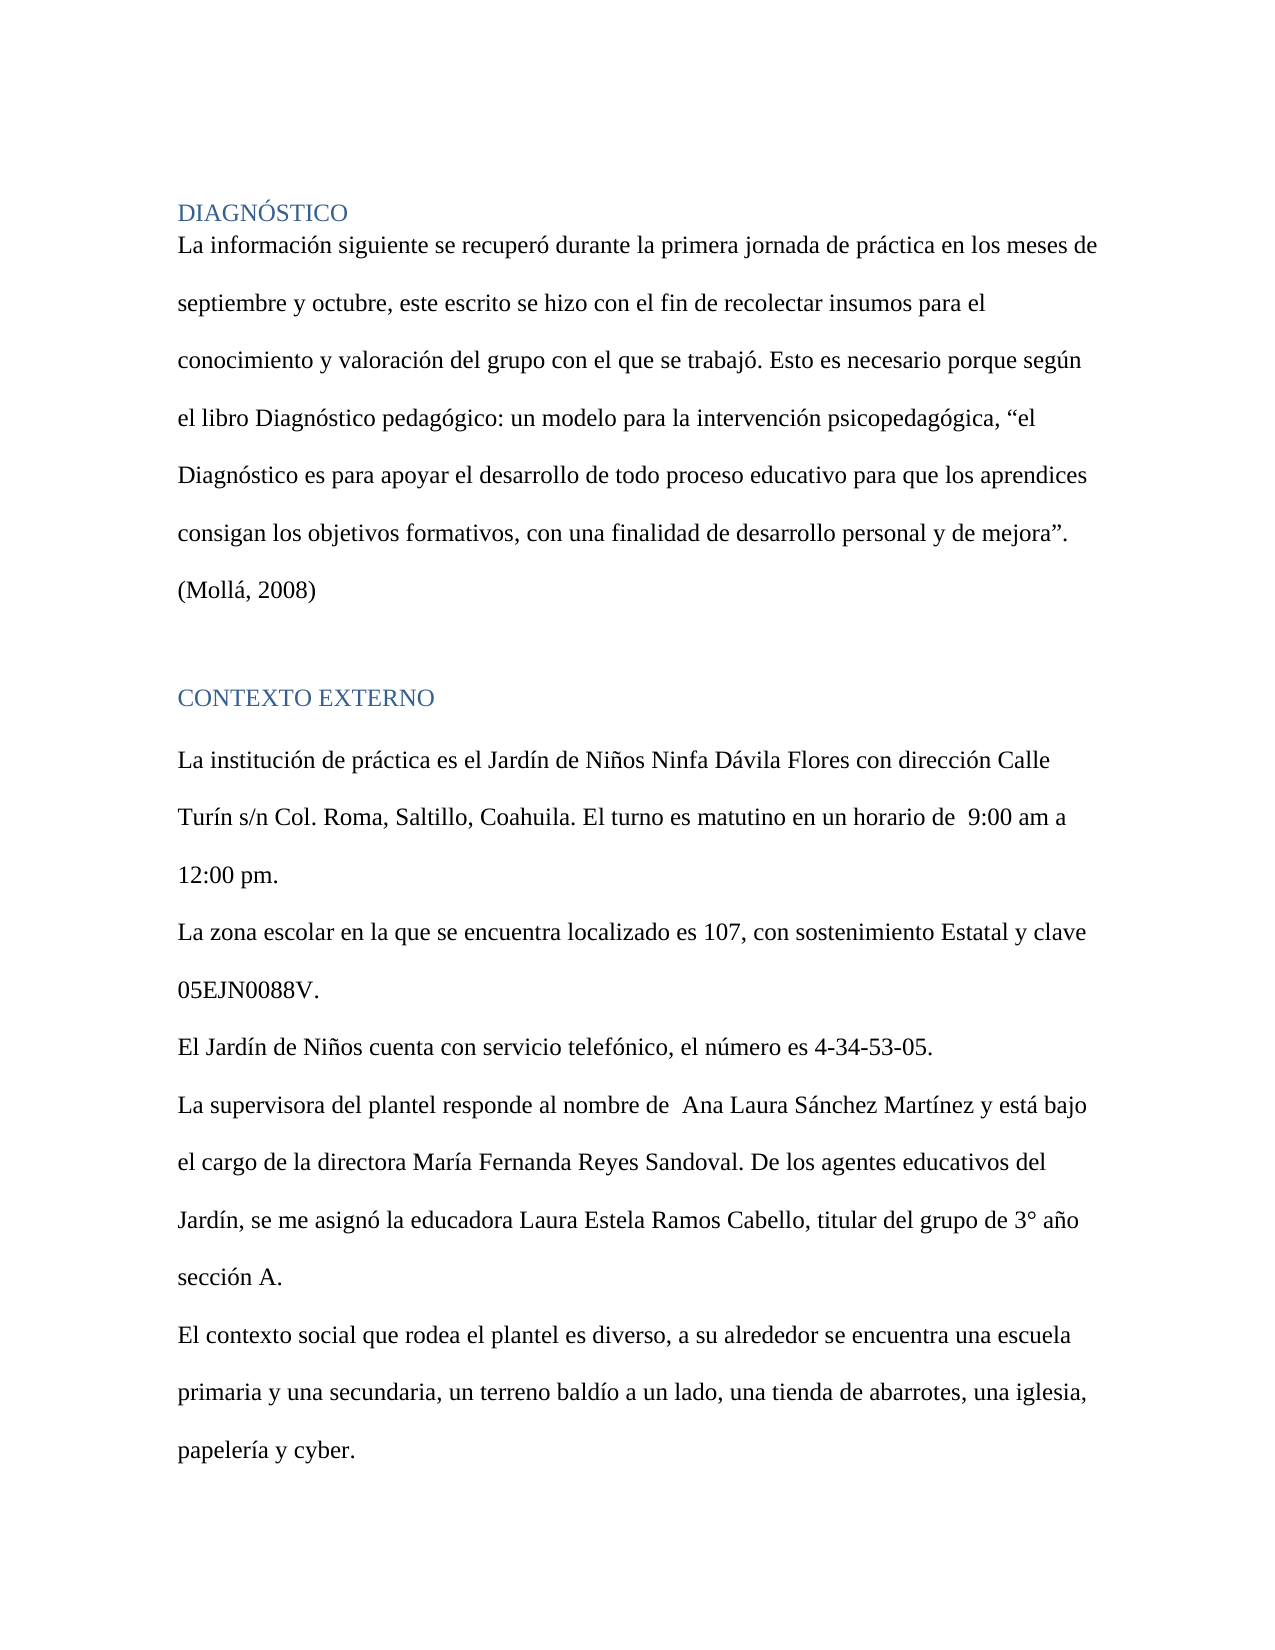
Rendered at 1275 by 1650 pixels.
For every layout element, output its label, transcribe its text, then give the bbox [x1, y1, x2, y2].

text El contexto social que rodea el plantel es diverso, a su alrededor se encuentra una escuela primaria y una secundaria, un terreno baldío a un lado, una tienda de abarrotes, una iglesia, papelería y cyber. [177, 1320, 1098, 1464]
text La supervisora del plantel responde al nombre de Ana Laura Sánchez Martínez y está bajo el cargo de la directora María Fernanda Reyes Sandoval. De los agentes educativos del Jardín, se me asignó la educadora Laura Estela Ramos Cabello, titular del grupo de 3° año sección A. [177, 1090, 1098, 1291]
subtitle DIAGNÓSTICO [177, 198, 1098, 226]
text La zona escolar en la que se encuentra localizado es 107, con sostenimiento Estatal y clave 05EJN0088V. [177, 917, 1098, 1004]
text La institución de práctica es el Jardín de Niños Ninfa Dávila Flores con dirección Calle Turín s/n Col. Roma, Saltillo, Coahuila. El turno es matutino en un horario de 9:00 am a 12:00 pm. [177, 745, 1098, 889]
text El Jardín de Niños cuenta con servicio telefónico, el número es 4-34-53-05. [177, 1032, 1098, 1061]
subtitle CONTEXTO EXTERNO [177, 683, 1098, 712]
text La información siguiente se recuperó durante la primera jornada de práctica en los meses de septiembre y octubre, este escrito se hizo con el fin de recolectar insumos para el conocimiento y valoración del grupo con el que se trabajó. Esto es necesario porque según el libro Diagnóstico pedagógico: un modelo para la intervención psicopedagógica, “el Diagnóstico es para apoyar el desarrollo de todo proceso educativo para que los aprendices consigan los objetivos formativos, con una finalidad de desarrollo personal y de mejora”. [177, 231, 1098, 604]
